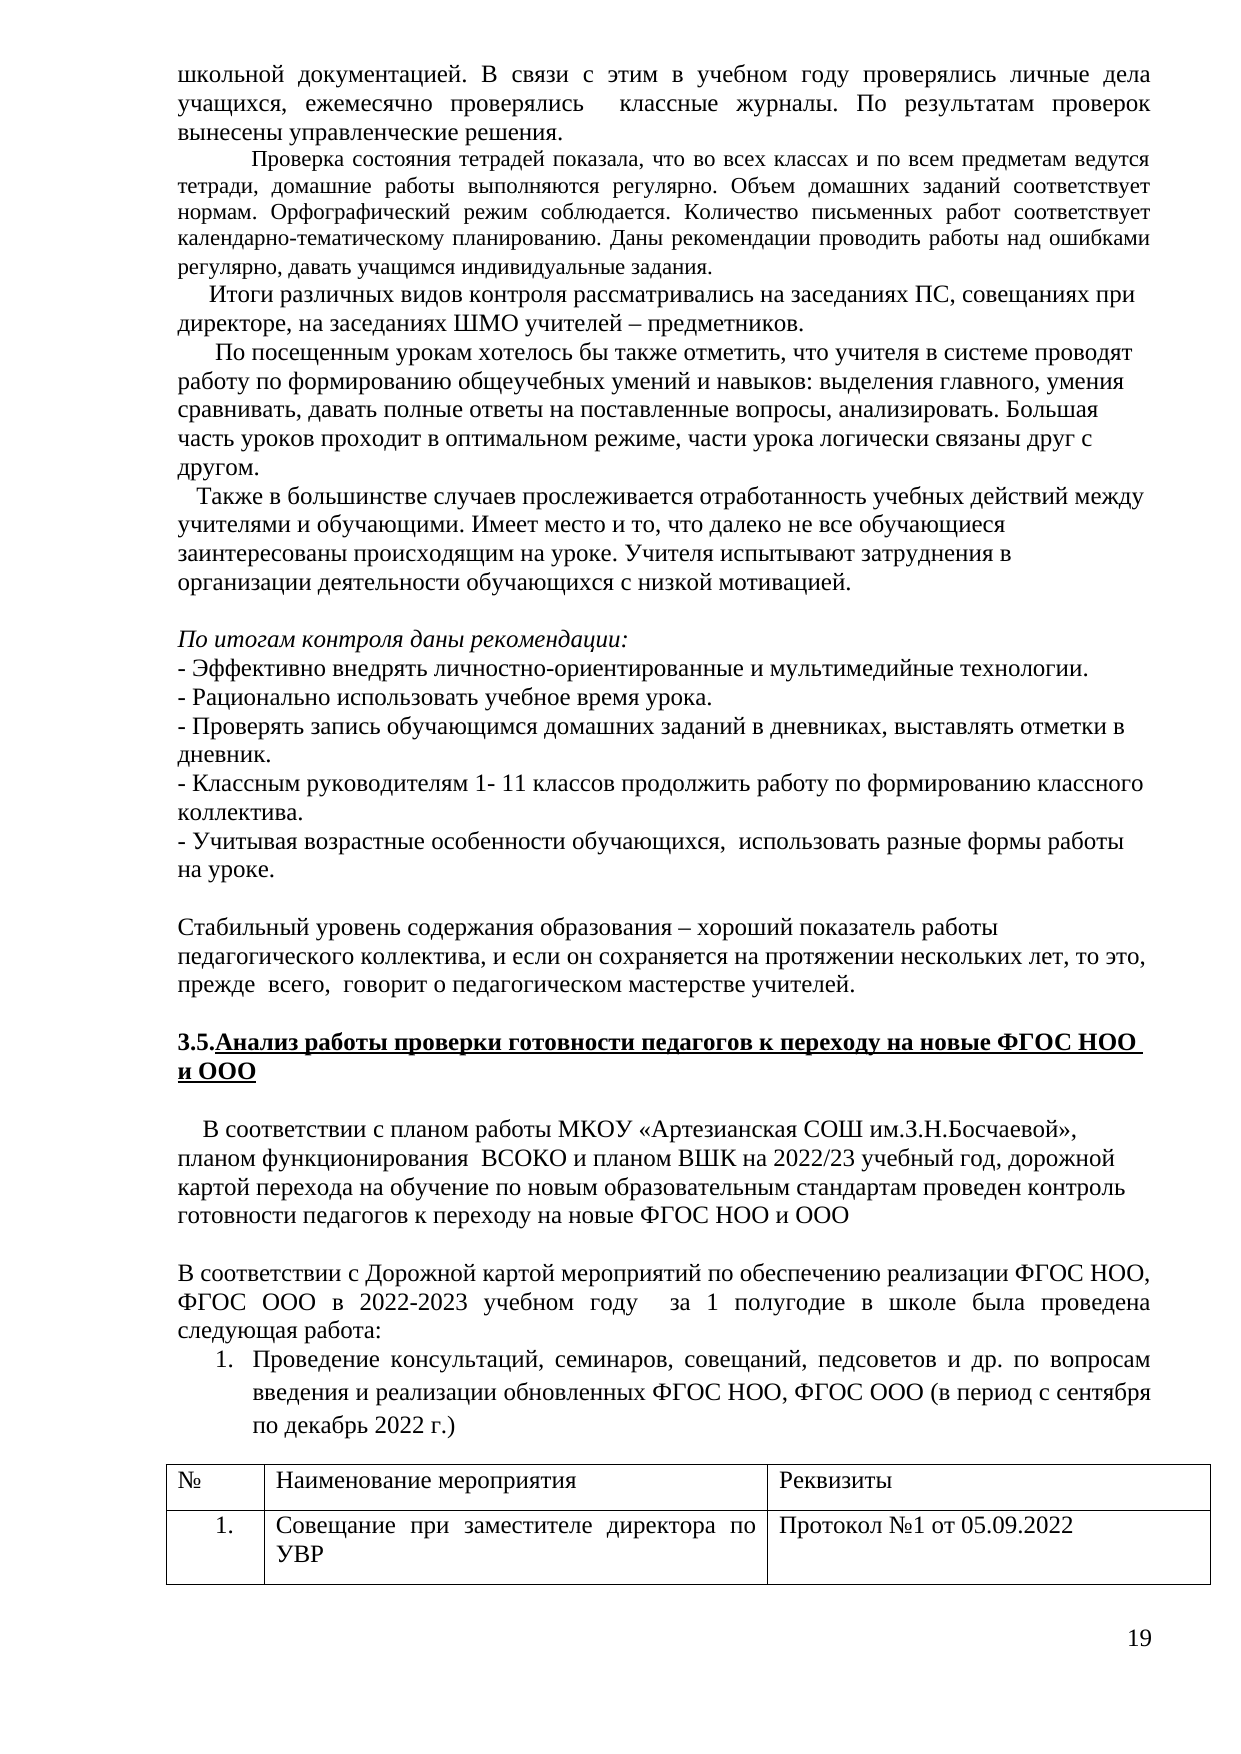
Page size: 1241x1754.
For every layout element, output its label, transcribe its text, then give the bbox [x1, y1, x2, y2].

table_header Реквизиты [768, 1465, 1210, 1509]
text - Учитывая возрастные особенности обучающихся, использовать разные формы работы на уроке. [177, 826, 1152, 883]
text В соответствии с планом работы МКОУ «Артезианская СОШ им.З.Н.Босчаевой», планом функционирования ВСОКО и планом ВШК на 2022/23 учебный год, дорожной картой перехода на обучение по новым образовательным стандартам проведен контроль готовности педагогов к переходу на новые ФГОС НОО и ООО [177, 1114, 1152, 1229]
table_header Наименование мероприятия [265, 1465, 767, 1509]
text В соответствии с Дорожной картой мероприятий по обеспечению реализации ФГОС НОО, ФГОС ООО в 2022-2023 учебном году за 1 полугодие в школе была проведена следующая работа: [177, 1258, 1152, 1344]
text - Проверять запись обучающимся домашних заданий в дневниках, выставлять отметки в дневник. [177, 711, 1152, 768]
text - Эффективно внедрять личностно-ориентированные и мультимедийные технологии. [177, 653, 1152, 682]
text Итоги различных видов контроля рассматривались на заседаниях ПС, совещаниях при директоре, на заседаниях ШМО учителей – предметников. [177, 279, 1152, 337]
text - Классным руководителям 1- 11 классов продолжить работу по формированию классного коллектива. [177, 768, 1152, 826]
text Проверка состояния тетрадей показала, что во всех классах и по всем предметам ведутся тетради, домашние работы выполняются регулярно. Объем домашних заданий соответствует нормам. Орфографический режим соблюдается. Количество письменных работ соответствует календарно-тематическому планированию. Даны рекомендации проводить работы над ошибками регулярно, давать учащимся индивидуальные задания. [177, 145, 1152, 279]
text - Рационально использовать учебное время урока. [177, 682, 1152, 711]
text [177, 59, 1152, 145]
table_header № [167, 1465, 264, 1509]
text Стабильный уровень содержания образования – хороший показатель работы педагогического коллектива, и если он сохраняется на протяжении нескольких лет, то это, прежде всего, говорит о педагогическом мастерстве учителей. [177, 912, 1152, 998]
text 3.5.Анализ работы проверки готовности педагогов к переходу на новые ФГОС НОО и ООО [177, 1027, 1152, 1085]
text По посещенным урокам хотелось бы также отметить, что учителя в системе проводят работу по формированию общеучебных умений и навыков: выделения главного, умения сравнивать, давать полные ответы на поставленные вопросы, анализировать. Большая часть уроков проходит в оптимальном режиме, части урока логически связаны друг с другом. Также в большинстве случаев прослеживается отработанность учебных действий между учителями и обучающими. Имеет место и то, что далеко не все обучающиеся заинтересованы происходящим на уроке. Учителя испытывают затруднения в организации деятельности обучающихся с низкой мотивацией. [177, 337, 1152, 596]
table_cell Совещание при заместителе директора по УВР [265, 1511, 767, 1584]
table_cell Протокол №1 от 05.09.2022 [768, 1511, 1210, 1584]
table_cell [167, 1511, 264, 1584]
list Проведение консультаций, семинаров, совещаний, педсоветов и др. по вопросам введения и реализации обновленных ФГОС НОО, ФГОС ООО (в период с сентября по декабрь 2022 г.) [215, 1344, 1152, 1439]
text По итогам контроля даны рекомендации: [177, 624, 1152, 653]
